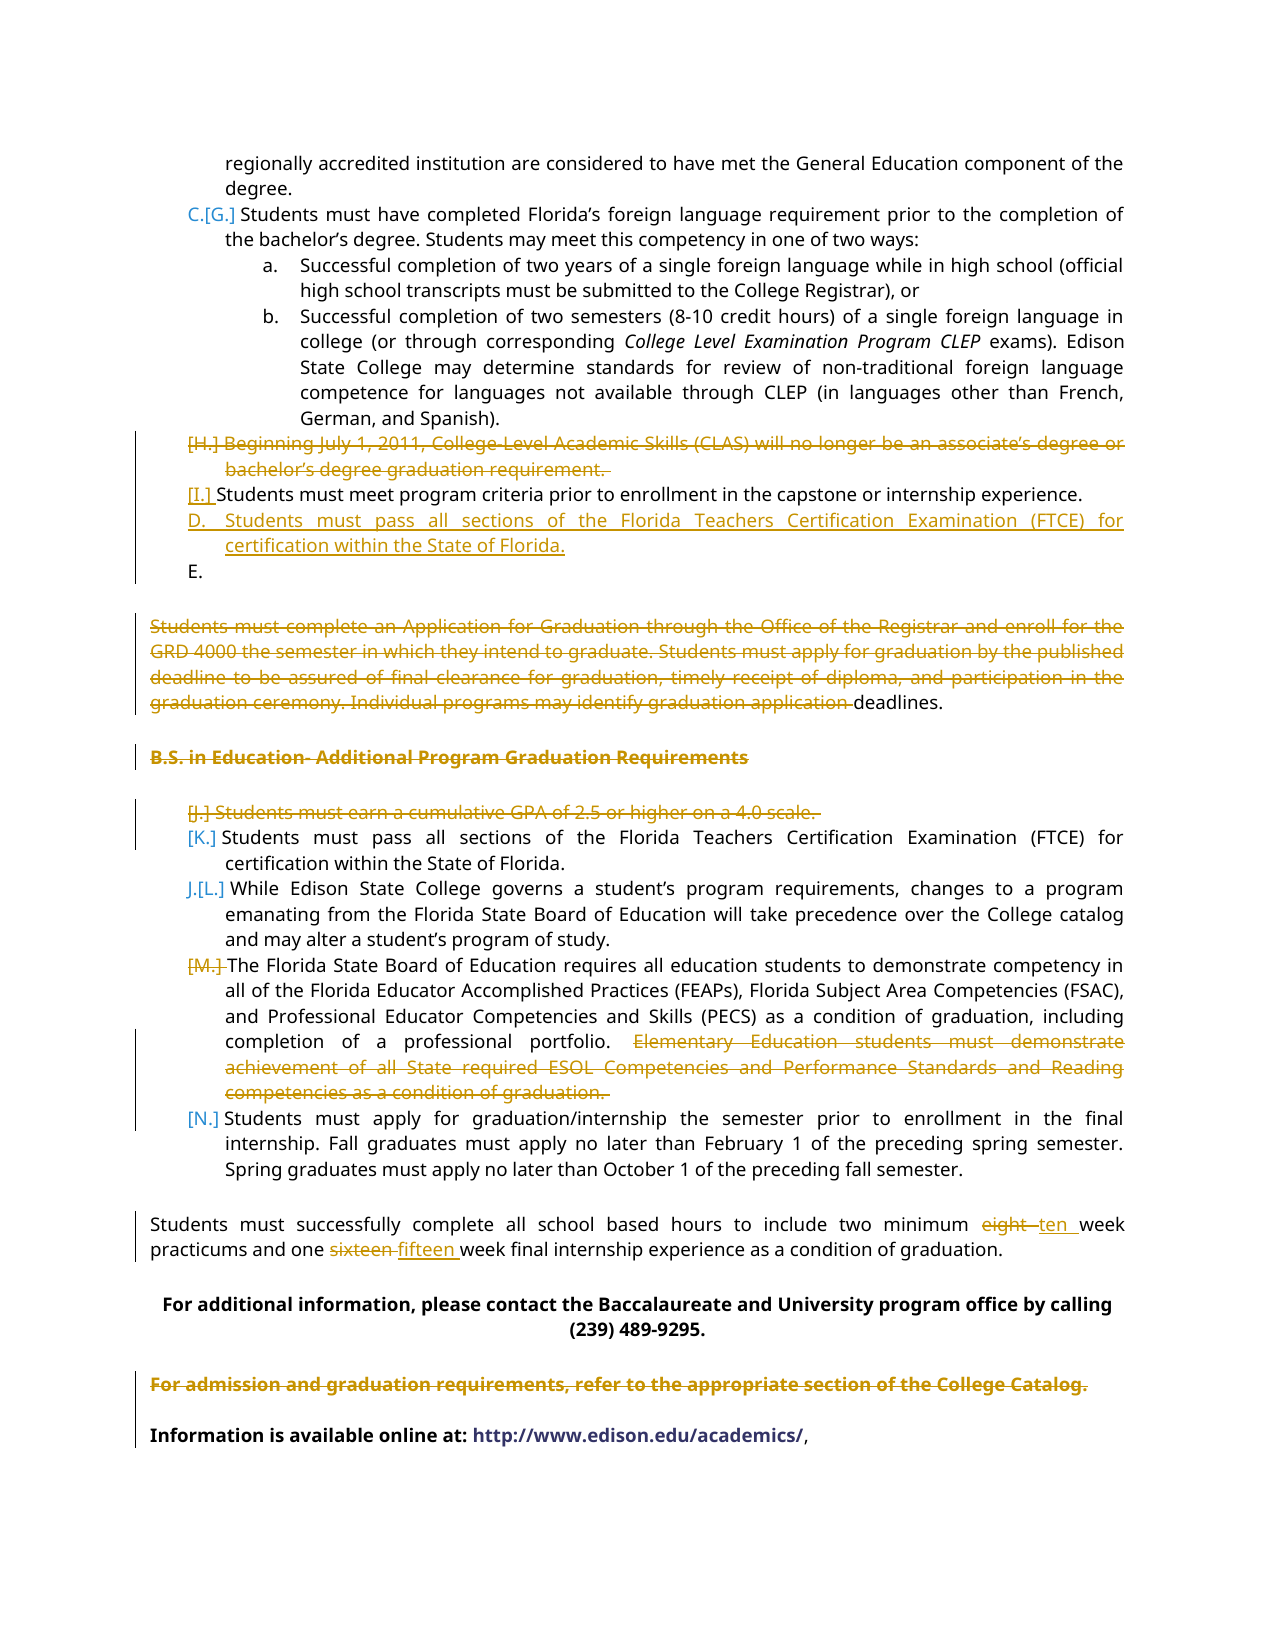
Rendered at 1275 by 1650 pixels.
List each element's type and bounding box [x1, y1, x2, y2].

table_cell [150, 150, 1125, 1477]
